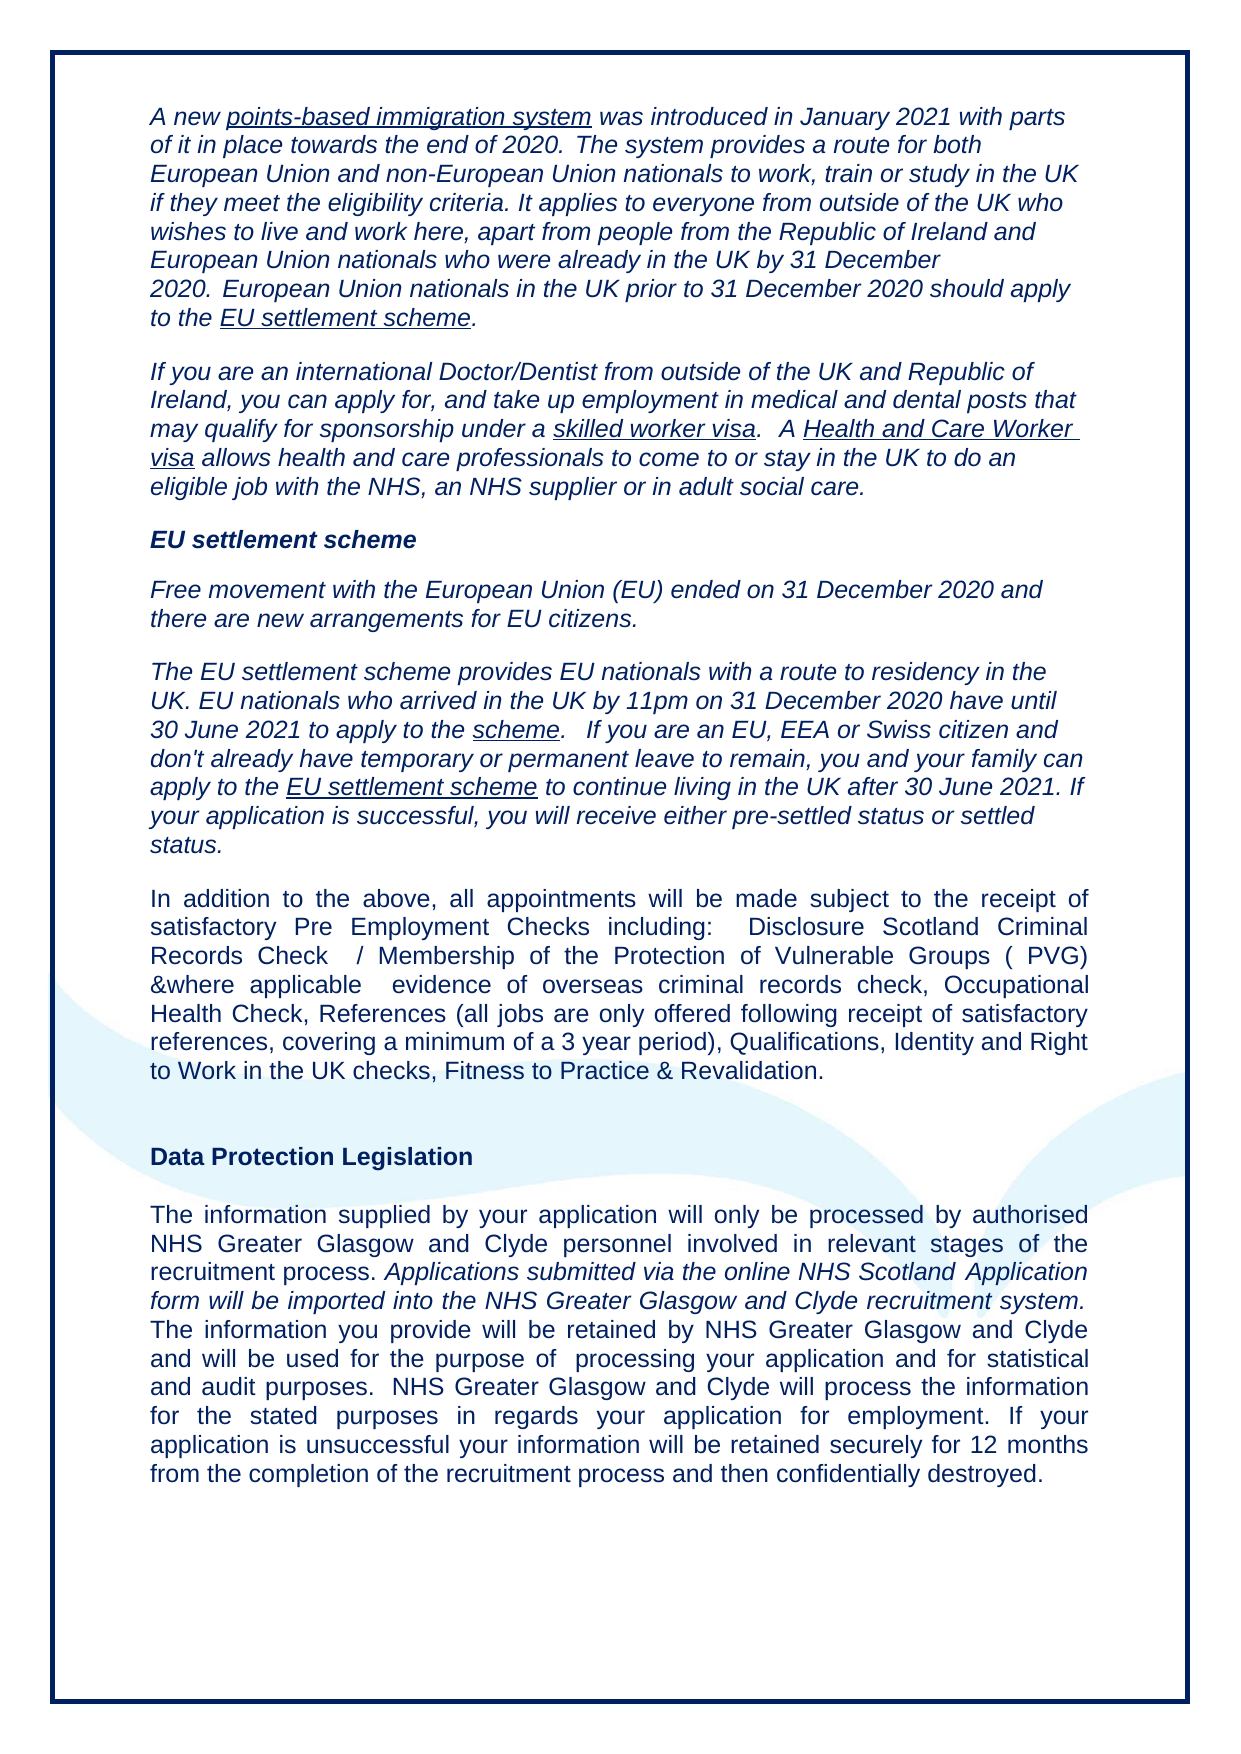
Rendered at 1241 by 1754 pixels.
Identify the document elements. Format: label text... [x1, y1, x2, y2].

picture [55, 959, 1185, 1330]
text A new points-based immigration system was introduced in January 2021 with parts of it in place towards the end of 2020. The system provides a route for both European Union and non-European Union nationals to work, train or study in the UK if they meet the eligibility criteria. It applies to everyone from outside of the UK who wishes to live and work here, apart from people from the Republic of Ireland and European Union nationals who were already in the UK by 31 December 2020. European Union nationals in the UK prior to 31 December 2020 should apply to the EU settlement scheme. [150, 102, 1090, 332]
text Data Protection Legislation [150, 1142, 1090, 1171]
text The EU settlement scheme provides EU nationals with a route to residency in the UK. EU nationals who arrived in the UK by 11pm on 31 December 2020 have until 30 June 2021 to apply to the scheme. If you are an EU, EEA or Swiss citizen and don't already have temporary or permanent leave to remain, you and your family can apply to the EU settlement scheme to continue living in the UK after 30 June 2021. If your application is successful, you will receive either pre-settled status or settled status. [150, 657, 1090, 858]
text The information supplied by your application will only be processed by authorised NHS Greater Glasgow and Clyde personnel involved in relevant stages of the recruitment process. Applications submitted via the online NHS Scotland Application form will be imported into the NHS Greater Glasgow and Clyde recruitment system. The information you provide will be retained by NHS Greater Glasgow and Clyde and will be used for the purpose of processing your application and for statistical and audit purposes. NHS Greater Glasgow and Clyde will process the information for the stated purposes in regards your application for employment. If your application is unsuccessful your information will be retained securely for 12 months from the completion of the recruitment process and then confidentially destroyed. [150, 1200, 1090, 1487]
text Free movement with the European Union (EU) ended on 31 December 2020 and there are new arrangements for EU citizens. [150, 575, 1090, 632]
text If you are an international Doctor/Dentist from outside of the UK and Republic of Ireland, you can apply for, and take up employment in medical and dental posts that may qualify for sponsorship under a skilled worker visa. A Health and Care Worker visa allows health and care professionals to come to or stay in the UK to do an eligible job with the NHS, an NHS supplier or in adult social care. [150, 357, 1090, 500]
text In addition to the above, all appointments will be made subject to the receipt of satisfactory Pre Employment Checks including: Disclosure Scotland Criminal Records Check / Membership of the Protection of Vulnerable Groups ( PVG) &where applicable evidence of overseas criminal records check, Occupational Health Check, References (all jobs are only offered following receipt of satisfactory references, covering a minimum of a 3 year period), Qualifications, Identity and Right to Work in the UK checks, Fitness to Practice & Revalidation. [150, 883, 1090, 1085]
text EU settlement scheme [150, 525, 1090, 554]
